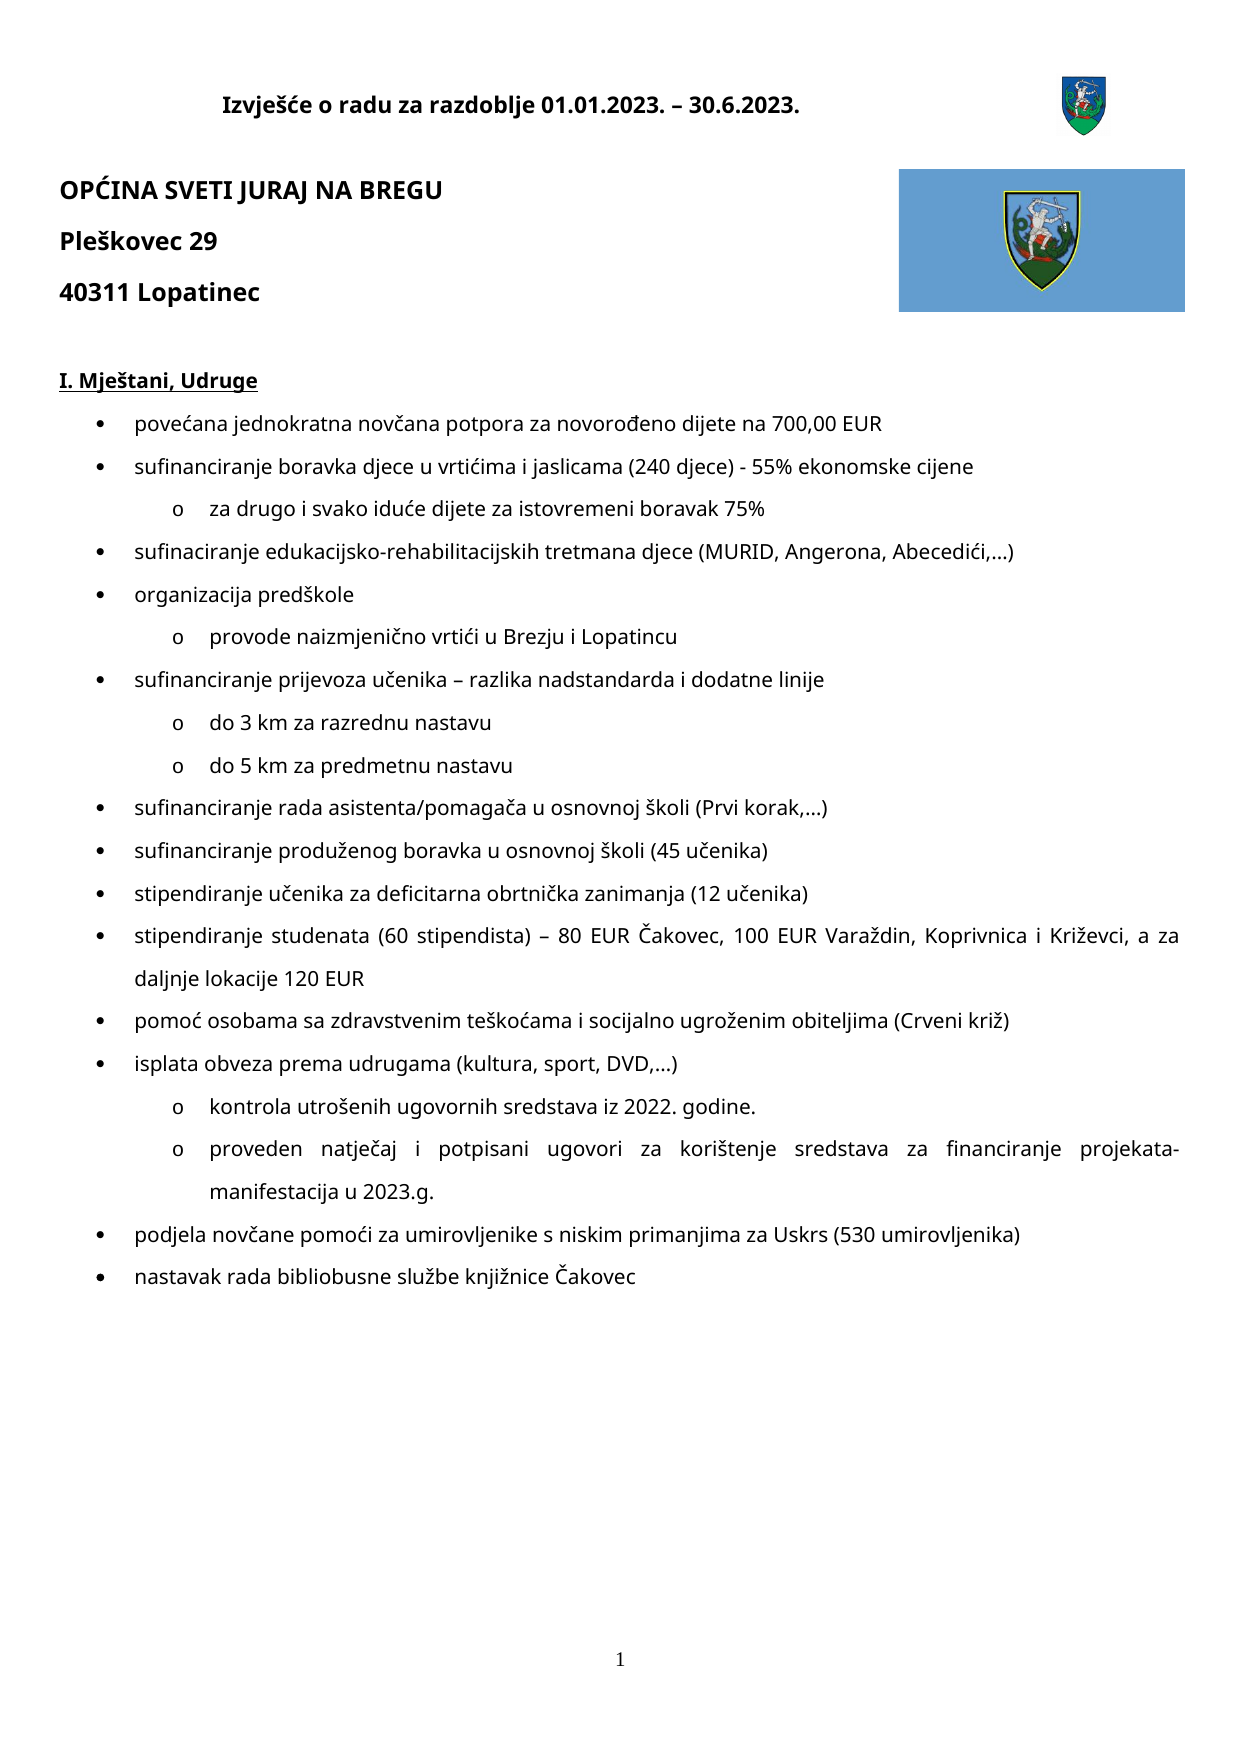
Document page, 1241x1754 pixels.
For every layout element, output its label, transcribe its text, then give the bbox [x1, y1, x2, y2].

list stipendiranje učenika za deficitarna obrtnička zanimanja (12 učenika) [97, 879, 1181, 907]
list povećana jednokratna novčana potpora za novorođeno dijete na 700,00 EUR [97, 409, 1181, 438]
list sufinanciranje boravka djece u vrtićima i jaslicama (240 djece) - 55% ekonomske cijene [97, 452, 1181, 480]
list provode naizmjenično vrtići u Brezju i Lopatincu [172, 622, 1181, 651]
list nastavak rada bibliobusne službe knjižnice Čakovec [97, 1262, 1181, 1291]
table_header [871, 170, 1196, 324]
list sufinanciranje rada asistenta/pomagača u osnovnoj školi (Prvi korak,…) [97, 793, 1181, 822]
list isplata obveza prema udrugama (kultura, sport, DVD,…) [97, 1049, 1181, 1078]
list organizacija predškole [97, 580, 1181, 608]
list do 3 km za razrednu nastavu [172, 708, 1181, 736]
list podjela novčane pomoći za umirovljenike s niskim primanjima za Uskrs (530 umirovljenika) [97, 1220, 1181, 1248]
list za drugo i svako iduće dijete za istovremeni boravak 75% [172, 494, 1181, 523]
list do 5 km za predmetnu nastavu [172, 751, 1181, 779]
picture [898, 169, 1185, 312]
list pomoć osobama sa zdravstvenim teškoćama i socijalno ugroženim obiteljima (Crveni križ) [97, 1007, 1181, 1035]
text I. Mještani, Udruge [59, 367, 1181, 395]
list sufinanciranje prijevoza učenika – razlika nadstandarda i dodatne linije [97, 665, 1181, 694]
list sufinanciranje produženog boravka u osnovnoj školi (45 učenika) [97, 836, 1181, 864]
list proveden natječaj i potpisani ugovori za korištenje sredstava za financiranje projekata-manifestacija u 2023.g. [172, 1134, 1181, 1206]
list stipendiranje studenata (60 stipendista) – 80 EUR Čakovec, 100 EUR Varaždin, Koprivnica i Križevci, a za daljnje lokacije 120 EUR [97, 921, 1181, 992]
picture [1055, 73, 1112, 136]
list sufinaciranje edukacijsko-rehabilitacijskih tretmana djece (MURID, Angerona, Abecedići,…) [97, 537, 1181, 566]
table_header OPĆINA SVETI JURAJ NA BREGU Pleškovec 29 40311 Lopatinec [48, 170, 871, 324]
list kontrola utrošenih ugovornih sredstava iz 2022. godine. [172, 1092, 1181, 1120]
